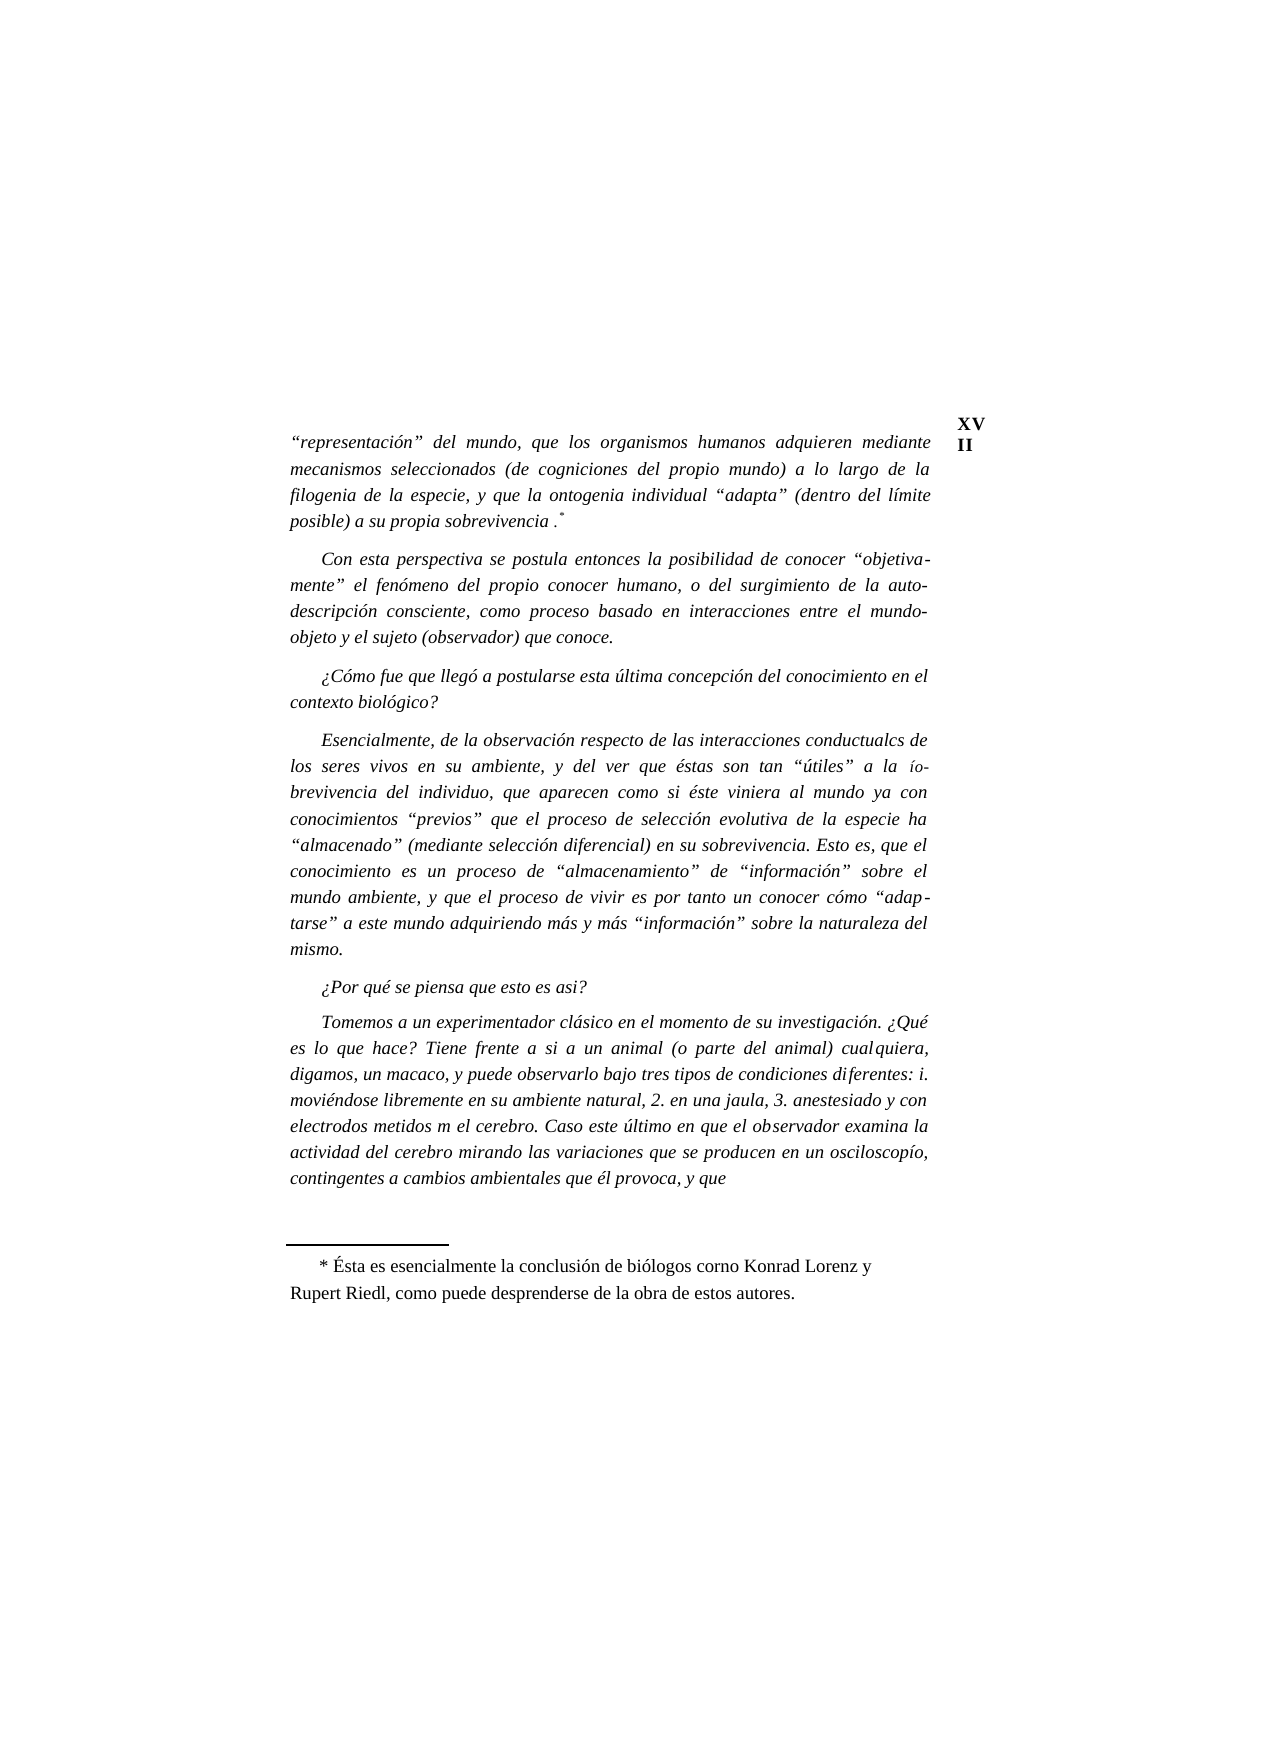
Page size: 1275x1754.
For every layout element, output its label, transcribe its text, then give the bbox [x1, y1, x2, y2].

text Esencialmente, de la observación respecto de las interacciones conductualcs de los seres vivos en su ambiente, y del ver que éstas son tan “útiles” a la ío- brevivencia del individuo, que aparecen como si éste viniera al mundo ya con conocimientos “previos” que el proceso de selección evolutiva de la especie ha “almacenado” (mediante selección diferencial) en su sobrevivencia. Esto es, que el conocimiento es un proceso de “almacenamiento” de “información” sobre el mundo ambiente, y que el proceso de vivir es por tanto un conocer cómo “adaptarse” a este mundo adquiriendo más y más “información” sobre la naturaleza del mismo. [290, 726, 930, 960]
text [290, 428, 932, 532]
text Con esta perspectiva se postula entonces la posibilidad de conocer “objetivamente” el fenómeno del propio conocer humano, o del surgimiento de la auto- descripción consciente, como proceso basado en interacciones entre el mundo- objeto y el sujeto (observador) que conoce. [290, 545, 930, 649]
text ¿Cómo fue que llegó a postularse esta última concepción del conocimiento en el contexto biológico? [290, 661, 930, 713]
text ¿Por qué se piensa que esto es asi? [290, 979, 934, 997]
text Tomemos a un experimentador clásico en el momento de su investigación. ¿Qué es lo que hace? Tiene frente a si a un animal (o parte del animal) cualquiera, digamos, un macaco, y puede observarlo bajo tres tipos de condiciones diferentes: i. moviéndose libremente en su ambiente natural, 2. en una jaula, 3. anestesiado y con electrodos metidos m el cerebro. Caso este último en que el observador examina la actividad del cerebro mirando las variaciones que se producen en un osciloscopío, contingentes a cambios ambientales que él provoca, y que [290, 1008, 930, 1190]
